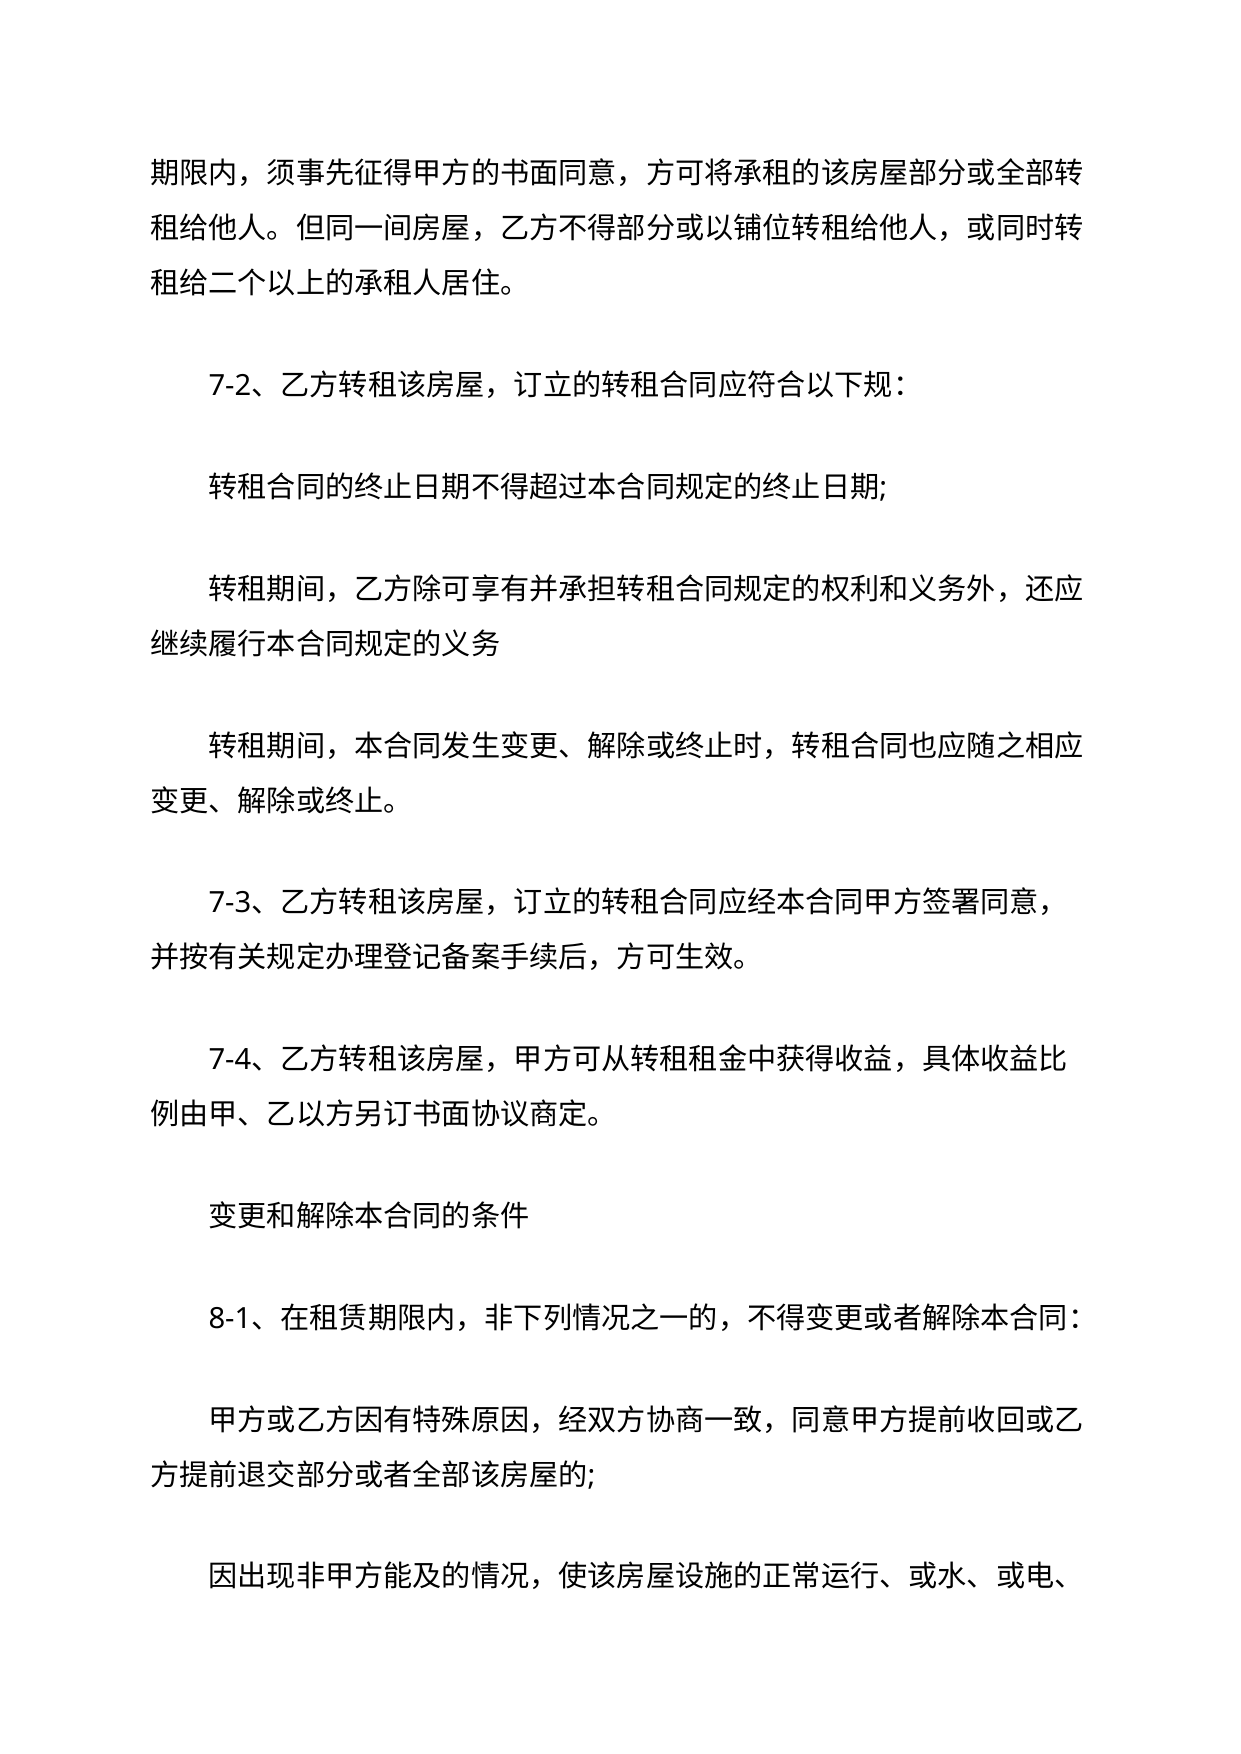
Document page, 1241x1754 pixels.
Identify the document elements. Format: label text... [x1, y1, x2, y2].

text 转租合同的终止日期不得超过本合同规定的终止日期; [150, 463, 1090, 506]
text 7-3、乙方转租该房屋，订立的转租合同应经本合同甲方签署同意，并按有关规定办理登记备案手续后，方可生效。 [150, 879, 1090, 976]
text 7-2、乙方转租该房屋，订立的转租合同应符合以下规： [150, 362, 1090, 404]
text 转租期间，乙方除可享有并承担转租合同规定的权利和义务外，还应继续履行本合同规定的义务 [150, 566, 1090, 663]
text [150, 1553, 1090, 1595]
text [150, 150, 1090, 302]
text 甲方或乙方因有特殊原因，经双方协商一致，同意甲方提前收回或乙方提前退交部分或者全部该房屋的; [150, 1396, 1090, 1493]
text 转租期间，本合同发生变更、解除或终止时，转租合同也应随之相应变更、解除或终止。 [150, 722, 1090, 819]
text 8-1、在租赁期限内，非下列情况之一的，不得变更或者解除本合同： [150, 1294, 1090, 1337]
text 变更和解除本合同的条件 [150, 1192, 1090, 1235]
text 7-4、乙方转租该房屋，甲方可从转租租金中获得收益，具体收益比例由甲、乙以方另订书面协议商定。 [150, 1036, 1090, 1133]
